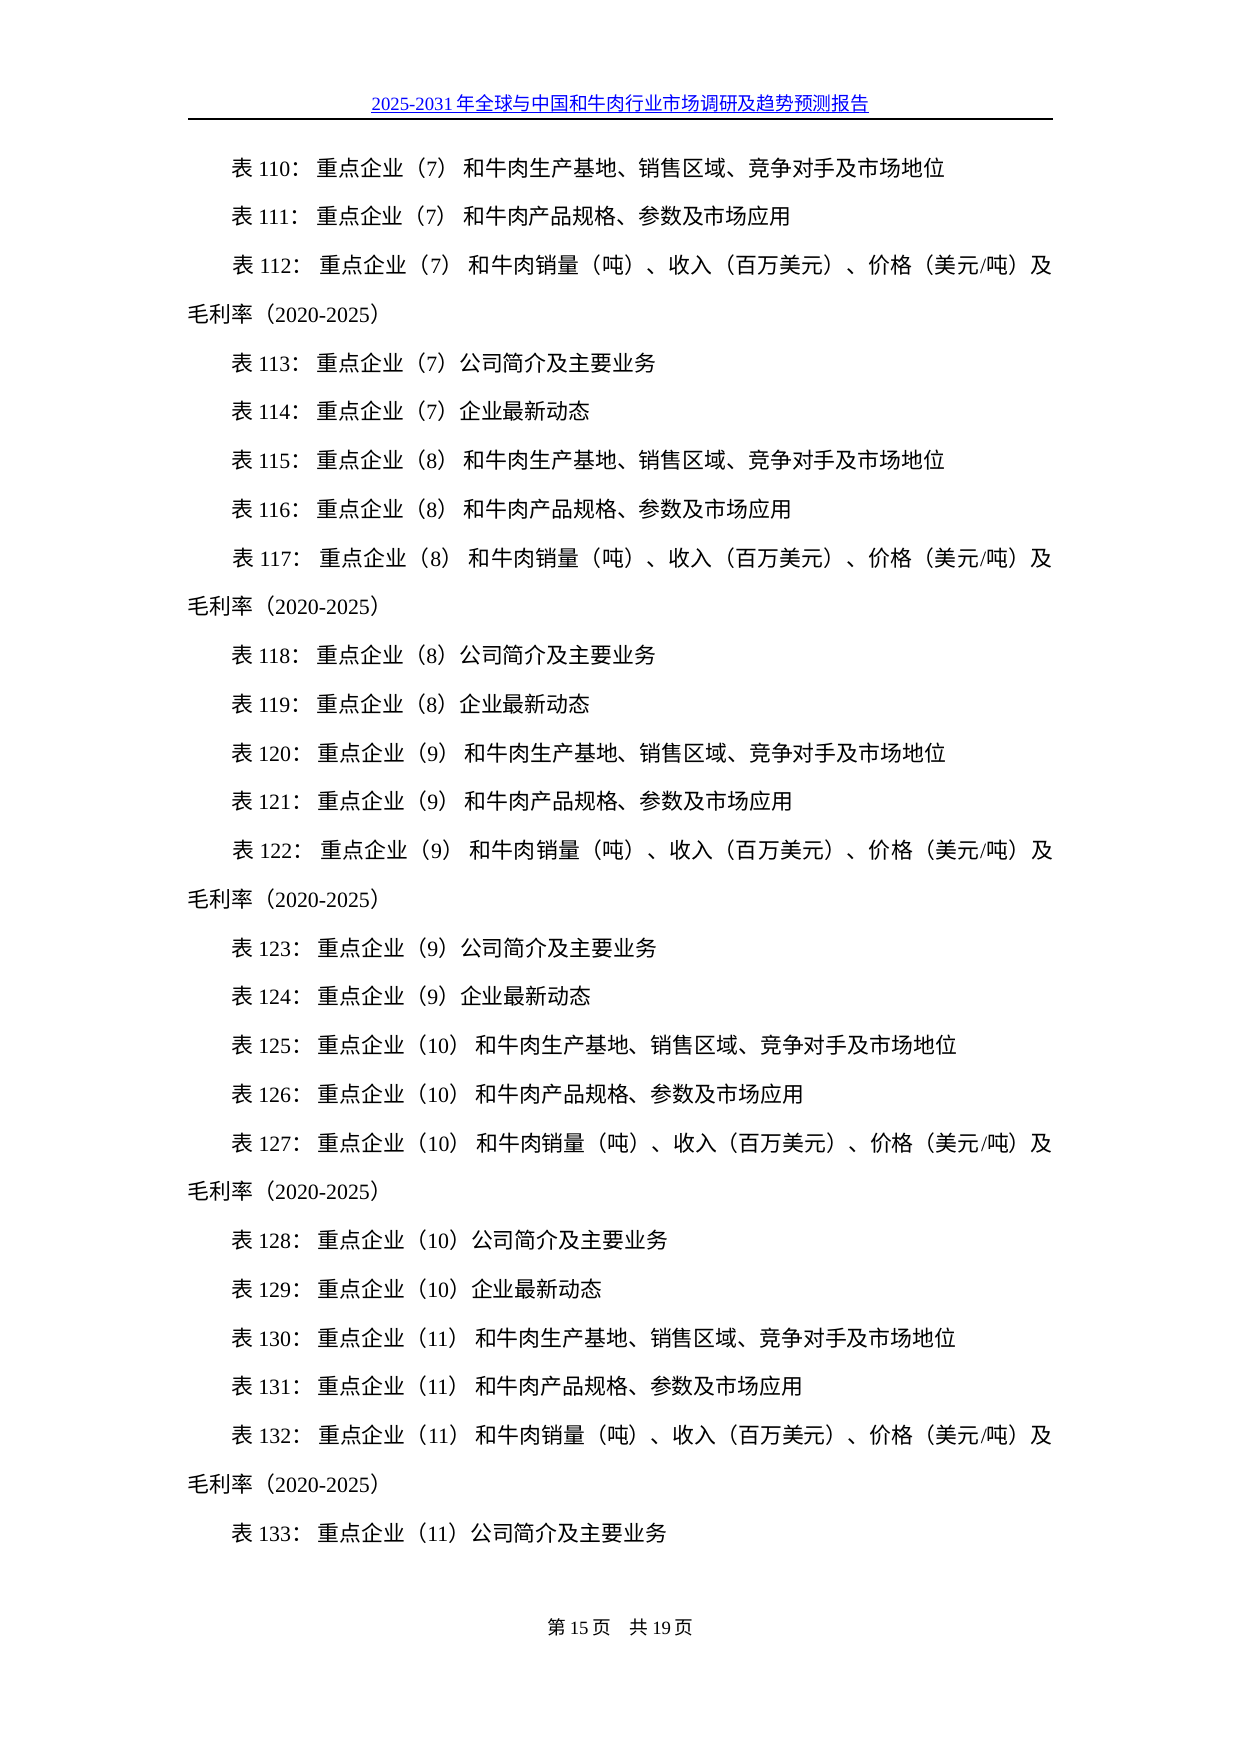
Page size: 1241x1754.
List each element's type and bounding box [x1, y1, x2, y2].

text [187, 150, 1053, 1548]
